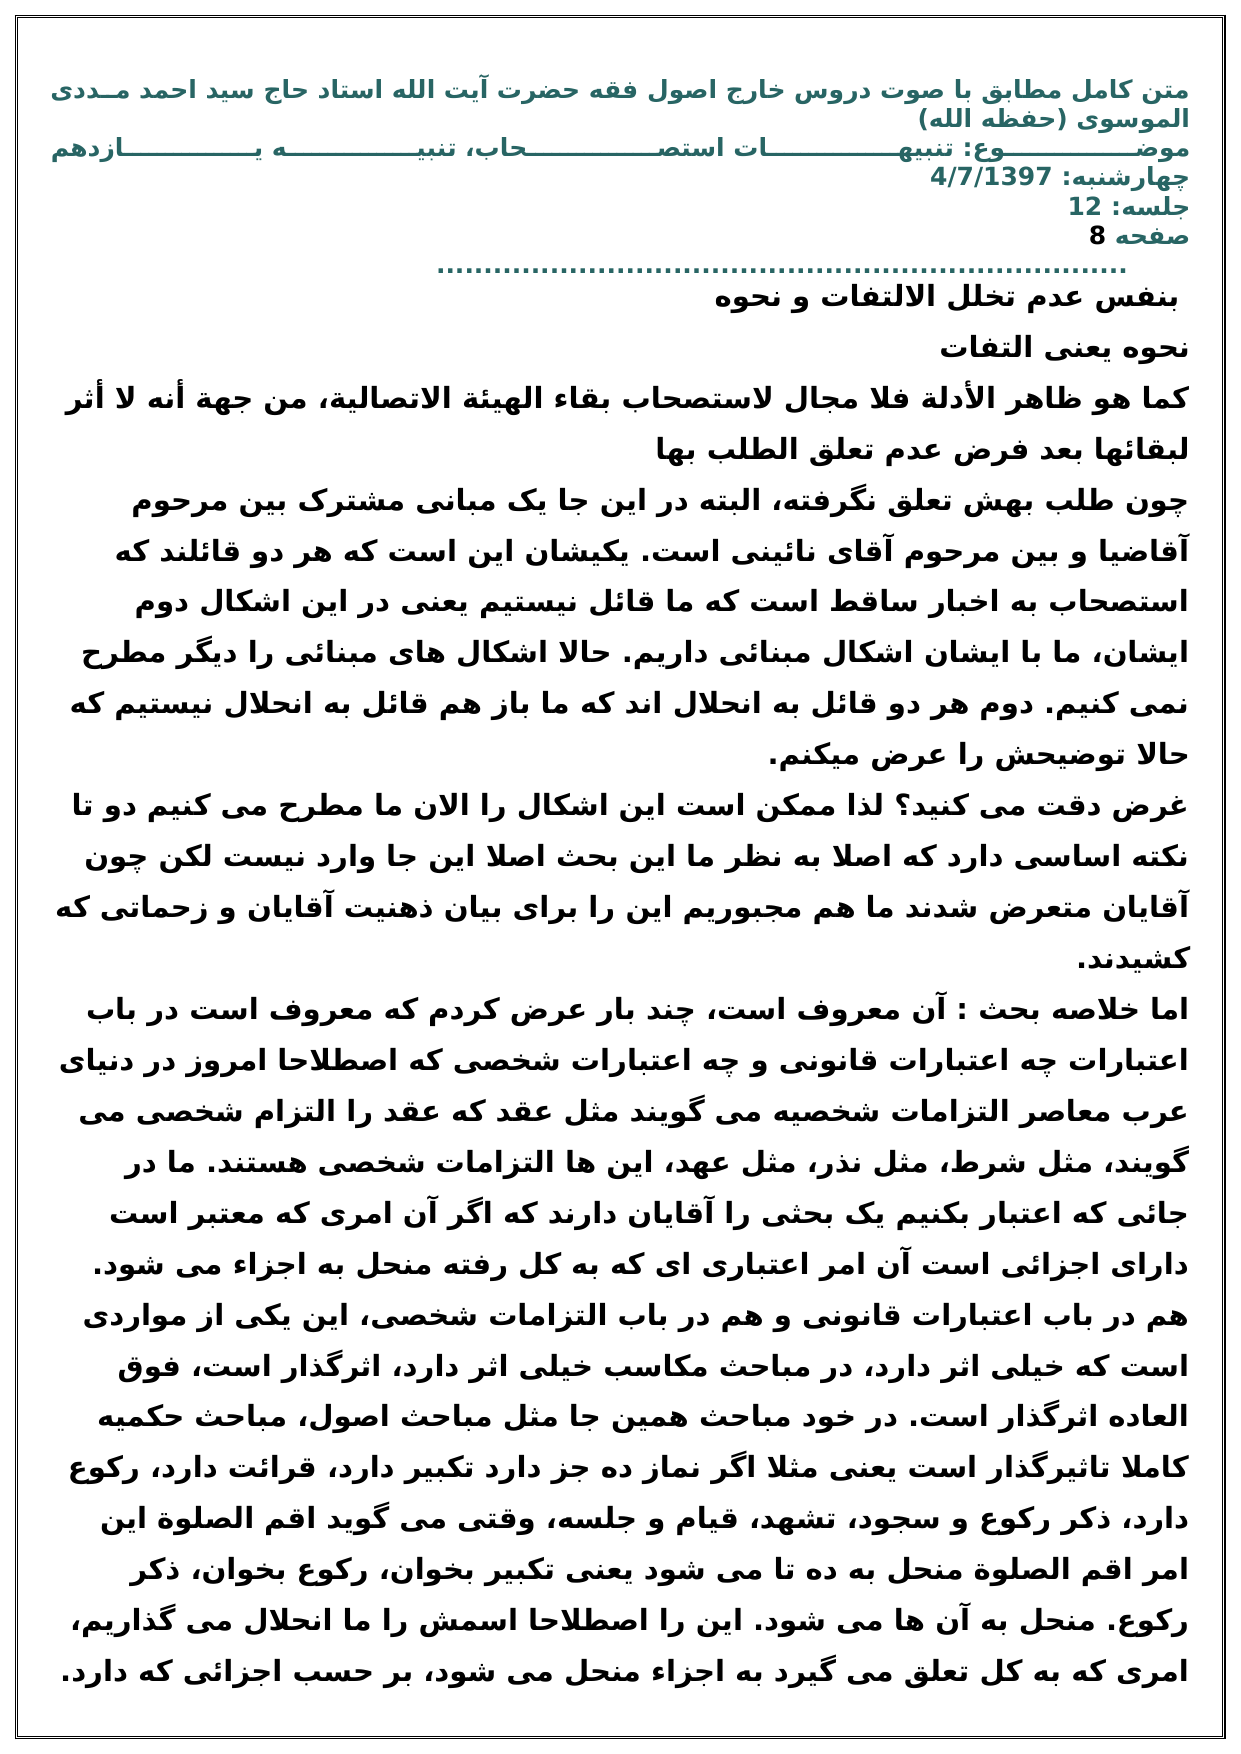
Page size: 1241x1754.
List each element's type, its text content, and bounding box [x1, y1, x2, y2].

text غرض دقت می کنید؟ لذا ممکن است این اشکال را الان ما مطرح می کنیم دو تا نکته اساسی دارد که اصلا به نظر ما این بحث اصلا این جا وارد نیست لکن چون آقایان متعرض شدند ما هم مجبوریم این را برای بیان ذهنیت آقایان و زحماتی که کشیدند. [50, 788, 1190, 975]
text بنفس عدم تخلل الالتفات و نحوه [50, 279, 1190, 313]
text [50, 992, 1190, 1688]
text كما هو ظاهر الأدلة فلا مجال لاستصحاب بقاء الهيئة الاتصالية، من جهة أنه لا أثر لبقائها بعد فرض عدم تعلق الطلب بها [50, 381, 1190, 466]
text چون طلب بهش تعلق نگرفته، البته در این جا یک مبانی مشترک بین مرحوم آقاضیا و بین مرحوم آقای نائینی است. یکیشان این است که هر دو قائلند که استصحاب به اخبار ساقط است که ما قائل نیستیم یعنی در این اشکال دوم ایشان، ما با ایشان اشکال مبنائی داریم. حالا اشکال های مبنائی را دیگر مطرح نمی کنیم. دوم هر دو قائل به انحلال اند که ما باز هم قائل به انحلال نیستیم که حالا توضیحش را عرض میکنم. [50, 483, 1190, 772]
text نحوه یعنی التفات [50, 330, 1190, 364]
